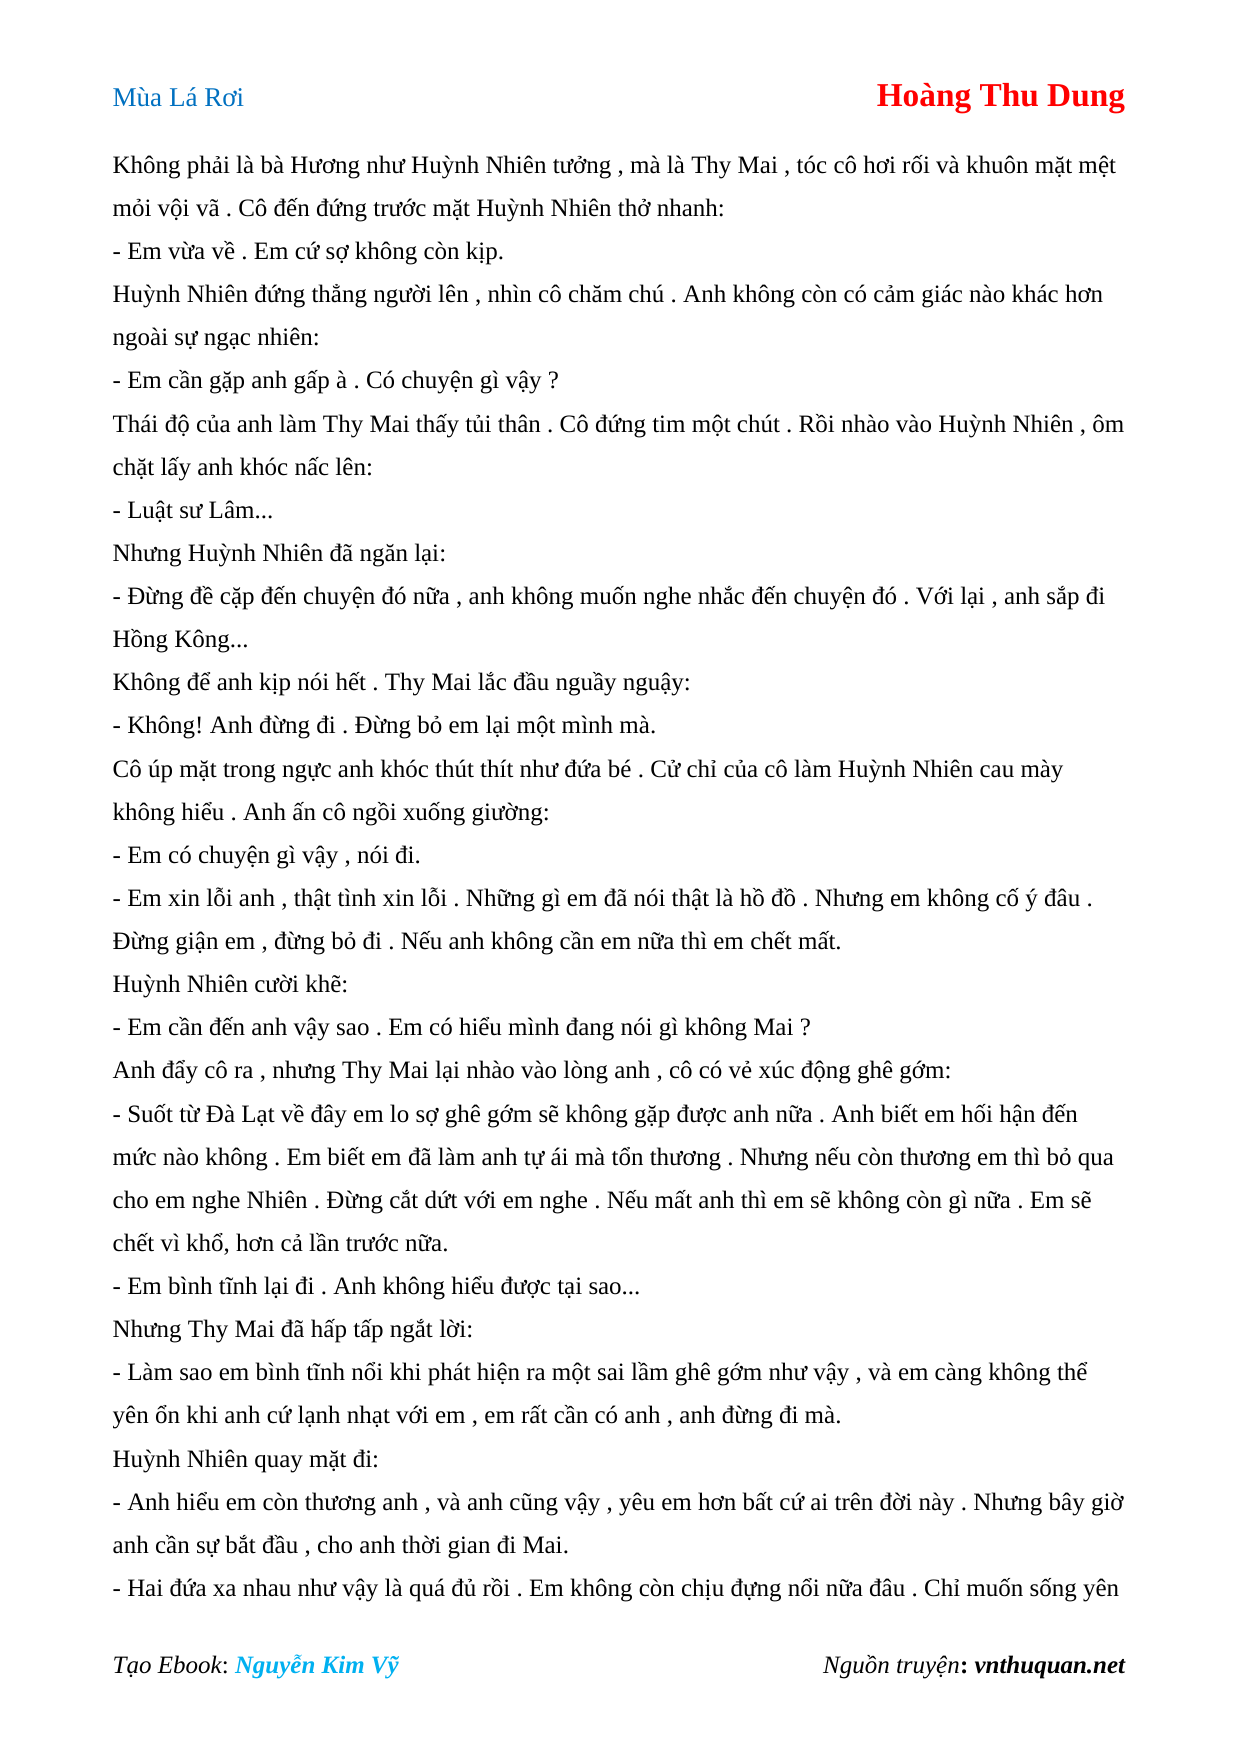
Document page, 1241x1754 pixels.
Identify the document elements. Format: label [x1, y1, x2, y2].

text [112, 150, 1128, 1602]
